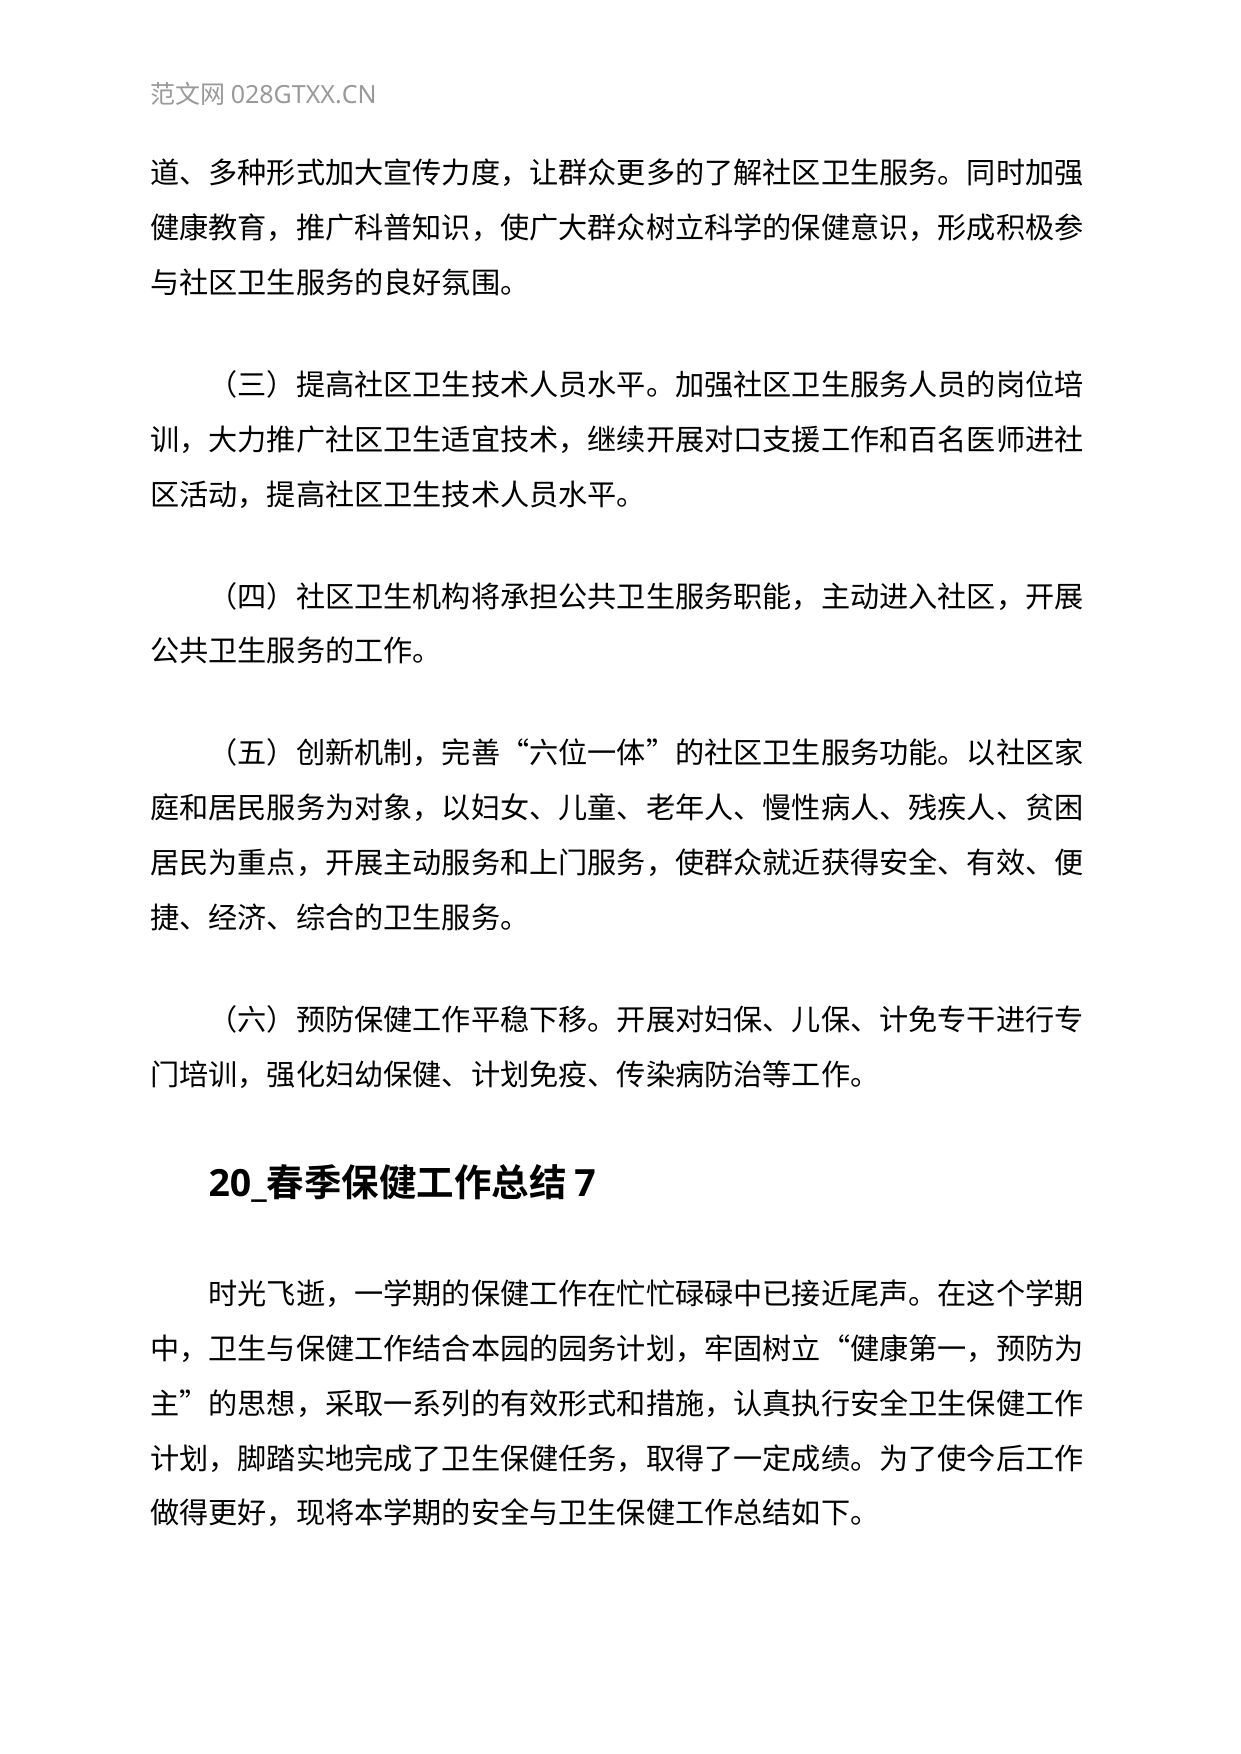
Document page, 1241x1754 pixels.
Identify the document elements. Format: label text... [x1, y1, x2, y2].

text （六）预防保健工作平稳下移。开展对妇保、儿保、计免专干进行专门培训，强化妇幼保健、计划免疫、传染病防治等工作。 [150, 996, 1090, 1093]
text （四）社区卫生机构将承担公共卫生服务职能，主动进入社区，开展公共卫生服务的工作。 [150, 573, 1090, 670]
text 时光飞逝，一学期的保健工作在忙忙碌碌中已接近尾声。在这个学期中，卫生与保健工作结合本园的园务计划，牢固树立“健康第一，预防为主”的思想，采取一系列的有效形式和措施，认真执行安全卫生保健工作计划，脚踏实地完成了卫生保健任务，取得了一定成绩。为了使今后工作做得更好，现将本学期的安全与卫生保健工作总结如下。 [150, 1271, 1090, 1532]
text （五）创新机制，完善“六位一体”的社区卫生服务功能。以社区家庭和居民服务为对象，以妇女、儿童、老年人、慢性病人、残疾人、贫困居民为重点，开展主动服务和上门服务，使群众就近获得安全、有效、便捷、经济、综合的卫生服务。 [150, 730, 1090, 937]
text 20_春季保健工作总结7 [150, 1153, 1090, 1207]
text （三）提高社区卫生技术人员水平。加强社区卫生服务人员的岗位培训，大力推广社区卫生适宜技术，继续开展对口支援工作和百名医师进社区活动，提高社区卫生技术人员水平。 [150, 362, 1090, 514]
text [150, 150, 1090, 302]
